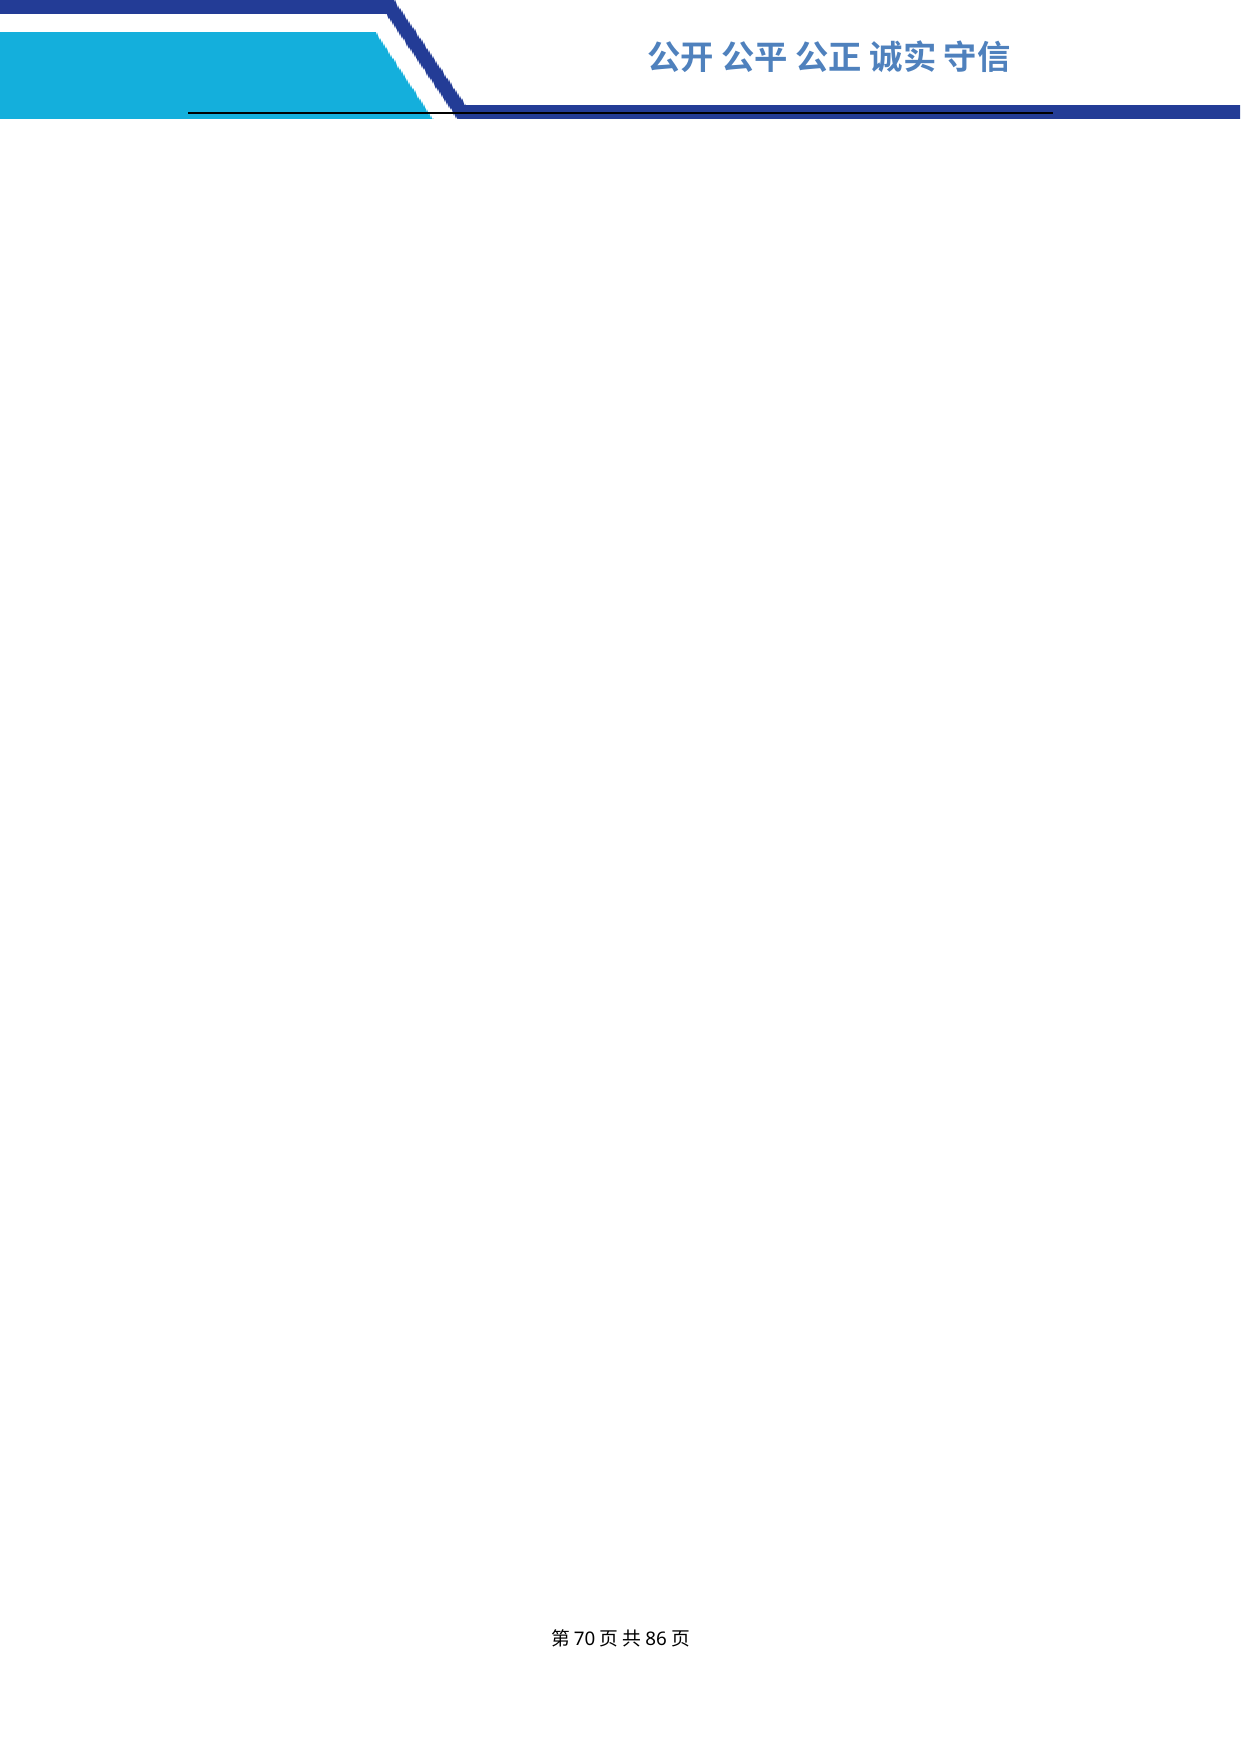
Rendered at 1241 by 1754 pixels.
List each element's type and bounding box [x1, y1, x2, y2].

picture [0, 0, 1241, 119]
